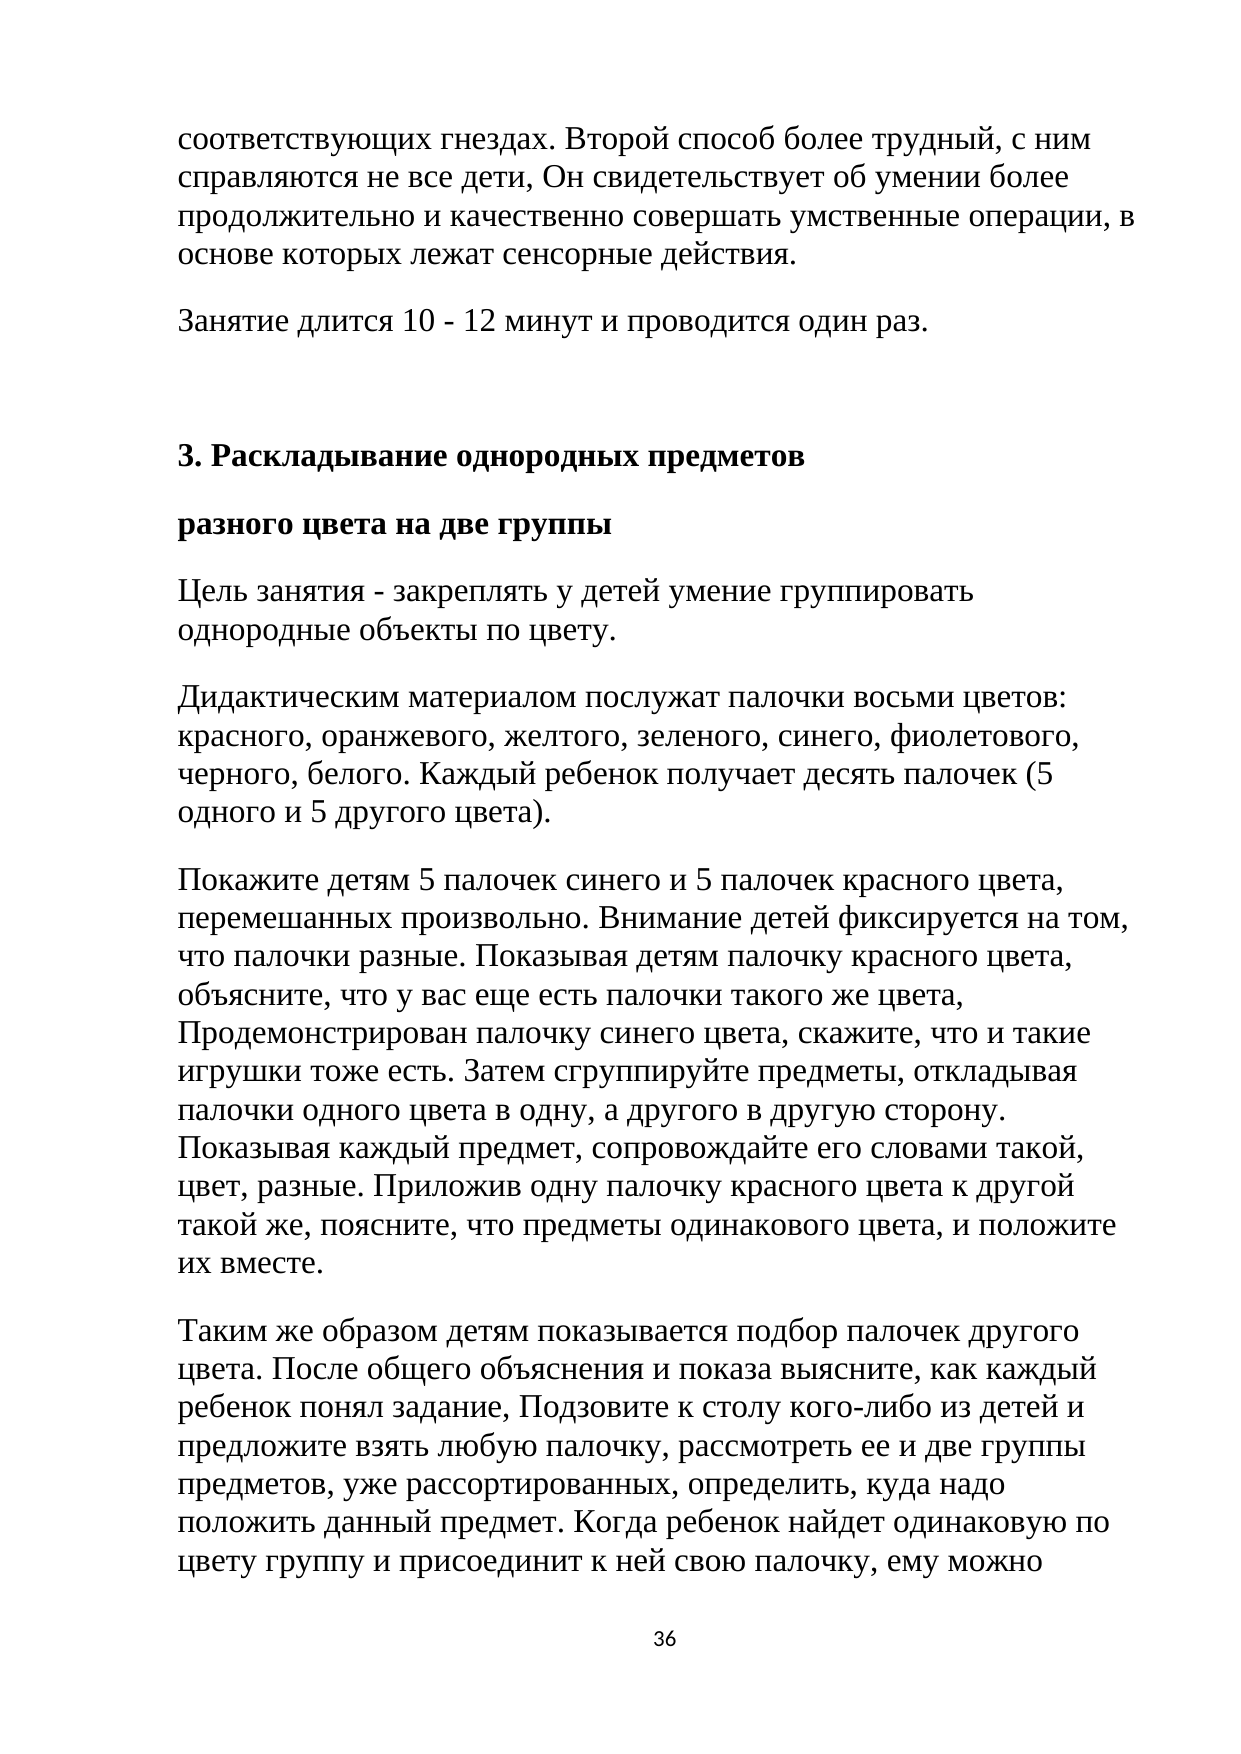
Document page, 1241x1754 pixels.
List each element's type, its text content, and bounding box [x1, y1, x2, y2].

text Покажите детям 5 палочек синего и 5 палочек красного цвета, перемешанных произвольно. Внимание детей фиксируется на том, что палочки разные. Показывая детям палочку красного цвета, объясните, что у вас еще есть палочки такого же цвета, Продемонстрирован палочку синего цвета, скажите, что и такие игрушки тоже есть. Затем сгруппируйте предметы, откладывая палочки одного цвета в одну, а другого в другую сторону. Показывая каждый предмет, сопровождайте его словами такой, цвет, разные. Приложив одну палочку красного цвета к другой такой же, поясните, что предметы одинакового цвета, и положите их вместе. [177, 859, 1152, 1281]
text Занятие длится 10 - 12 минут и проводится один раз. [177, 301, 1152, 339]
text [177, 1310, 1152, 1578]
text Дидактическим материалом послужат палочки восьми цветов: красного, оранжевого, желтого, зеленого, синего, фиолетового, черного, белого. Каждый ребенок получает десять палочек (5 одного и 5 другого цвета). [177, 676, 1152, 830]
text 3. Раскладывание однородных предметов [177, 436, 1152, 474]
text Цель занятия - закреплять у детей умение группировать однородные объекты по цвету. [177, 571, 1152, 647]
text разного цвета на две группы [177, 503, 1152, 541]
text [177, 118, 1152, 271]
